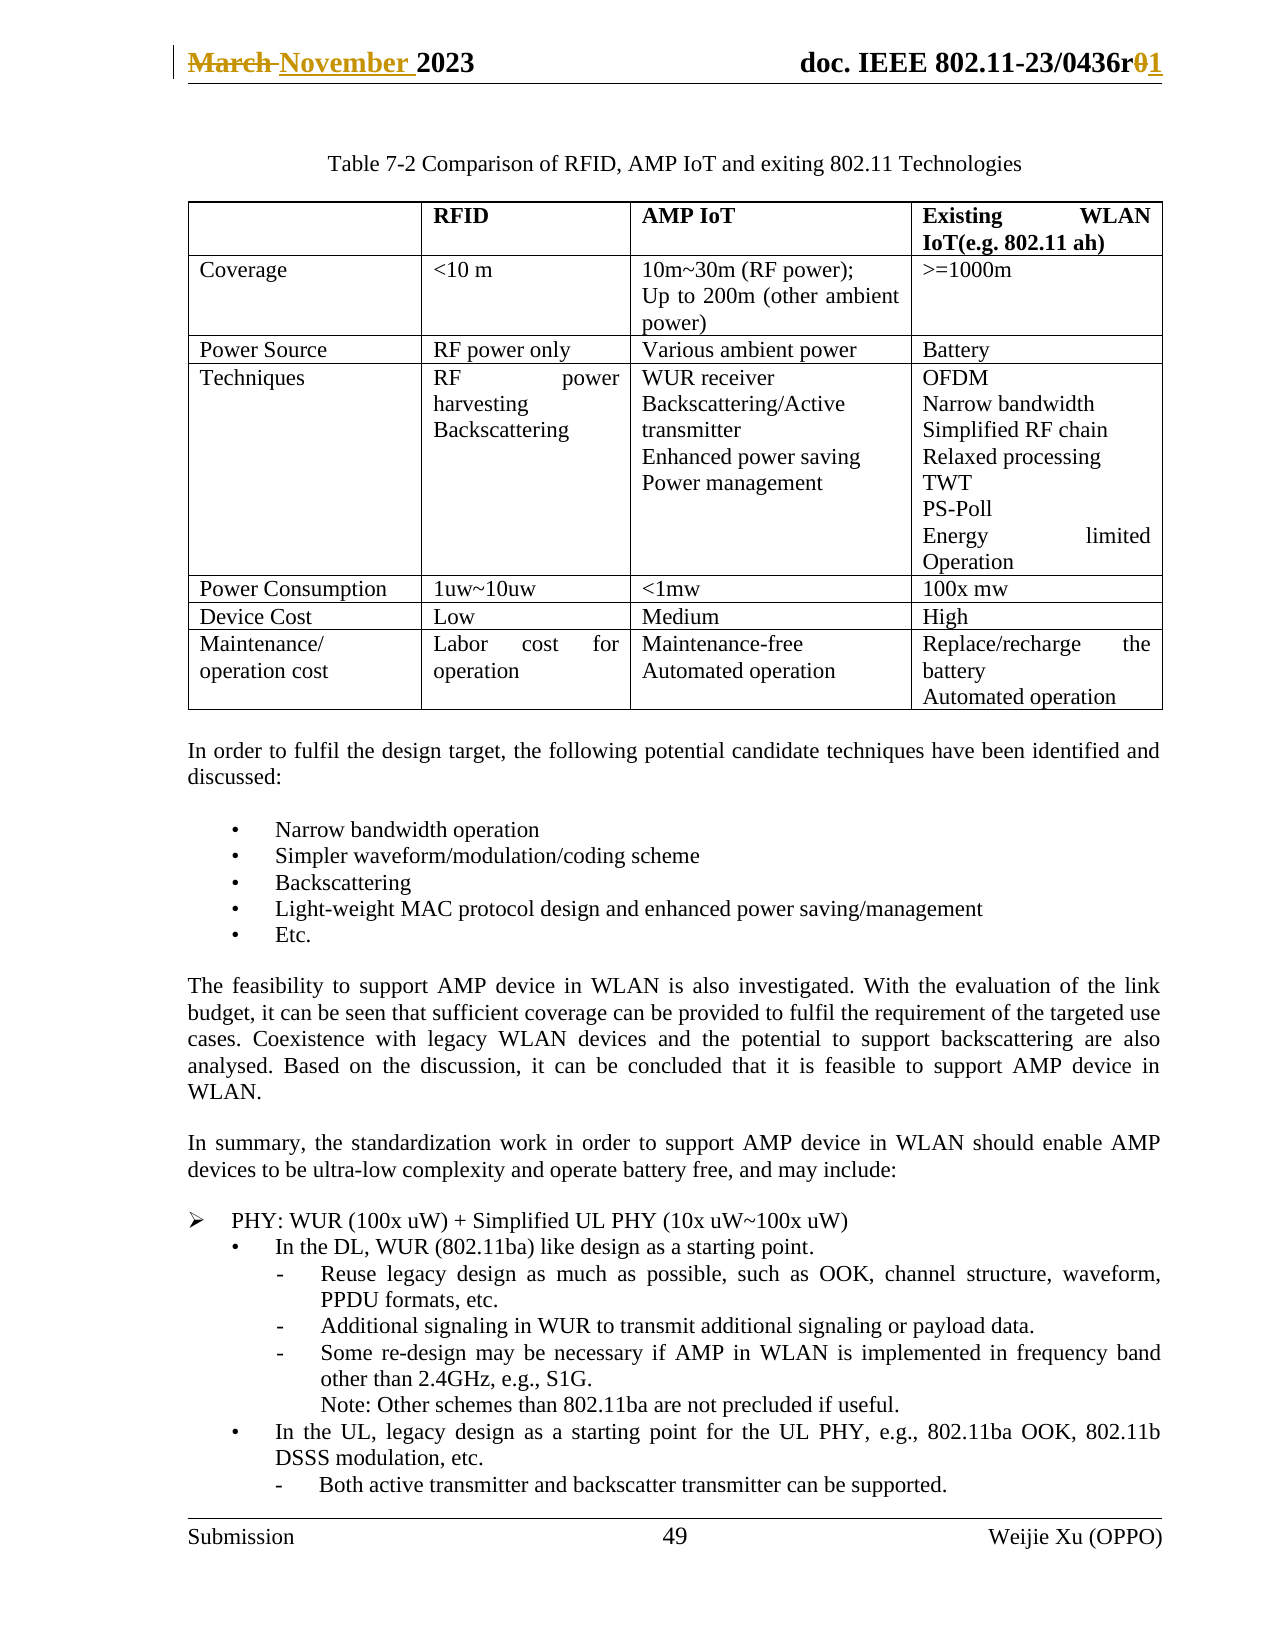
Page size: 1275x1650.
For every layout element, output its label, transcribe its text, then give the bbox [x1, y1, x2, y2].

text The feasibility to support AMP device in WLAN is also investigated. With the evaluation of the link budget, it can be seen that sufficient coverage can be provided to fulfil the requirement of the targeted use cases. Coexistence with legacy WLAN devices and the potential to support backscattering are also analysed. Based on the discussion, it can be concluded that it is feasible to support AMP device in WLAN. [187, 973, 1162, 1104]
table_cell Power Source [189, 336, 421, 363]
table_cell Maintenance/operation cost [189, 630, 421, 709]
table_cell Replace/recharge the battery Automated operation [912, 630, 1162, 709]
table_cell Labor cost for operation [422, 630, 630, 709]
table_header Existing WLAN IoT(e.g. 802.11 ah) [912, 203, 1162, 255]
list Some re-design may be necessary if AMP in WLAN is implemented in frequency band other than 2.4GHz, e.g., S1G. [276, 1339, 1162, 1392]
list Additional signaling in WUR to transmit additional signaling or payload data. [276, 1312, 1162, 1339]
table_cell 100x mw [912, 576, 1162, 602]
table_cell WUR receiver Backscattering/Active transmitter Enhanced power saving Power management [631, 364, 911, 574]
text In order to fulfil the design target, the following potential candidate techniques have been identified and discussed: [187, 737, 1162, 789]
table_cell RF power harvesting Backscattering [422, 364, 630, 574]
table_cell High [912, 603, 1162, 629]
list Reuse legacy design as much as possible, such as OOK, channel structure, waveform, PPDU formats, etc. [276, 1260, 1162, 1312]
list Light-weight MAC protocol design and enhanced power saving/management [231, 895, 1162, 921]
list Both active transmitter and backscatter transmitter can be supported. [275, 1471, 1162, 1497]
list In the UL, legacy design as a starting point for the UL PHY, e.g., 802.11ba OOK, 802.11b DSSS modulation, etc. [231, 1418, 1162, 1471]
list In the DL, WUR (802.11ba) like design as a starting point. [231, 1233, 1162, 1260]
list Simpler waveform/modulation/coding scheme [231, 842, 1162, 868]
table_cell RF power only [422, 336, 630, 363]
list Etc. [231, 921, 1162, 948]
text In summary, the standardization work in order to support AMP device in WLAN should enable AMP devices to be ultra-low complexity and operate battery free, and may include: [187, 1129, 1162, 1182]
table_cell >=1000m [912, 256, 1162, 335]
table_cell 1uw~10uw [422, 576, 630, 602]
table_cell Various ambient power [631, 336, 911, 363]
table_cell Techniques [189, 364, 421, 574]
table_cell Battery [912, 336, 1162, 363]
table_cell Coverage [189, 256, 421, 335]
table_cell Low [422, 603, 630, 629]
table_cell 10m~30m (RF power); Up to 200m (other ambient power) [631, 256, 911, 335]
table_cell <1mw [631, 576, 911, 602]
list Backscattering [231, 868, 1162, 895]
list PHY: WUR (100x uW) + Simplified UL PHY (10x uW~100x uW) [187, 1207, 1162, 1233]
table_cell OFDM Narrow bandwidth Simplified RF chain Relaxed processing TWT PS-Poll Energy limited Operation [912, 364, 1162, 574]
table_cell Medium [631, 603, 911, 629]
list Note: Other schemes than 802.11ba are not precluded if useful. [320, 1392, 1162, 1418]
table_header AMP IoT [631, 203, 911, 255]
list Narrow bandwidth operation [231, 816, 1162, 842]
table_cell Maintenance-free Automated operation [631, 630, 911, 709]
table_cell Device Cost [189, 603, 421, 629]
table_cell Power Consumption [189, 576, 421, 602]
text Table 7-2 Comparison of RFID, AMP IoT and exiting 802.11 Technologies [187, 150, 1162, 176]
table_cell <10 m [422, 256, 630, 335]
table_header [189, 203, 421, 255]
table_header RFID [422, 203, 630, 255]
